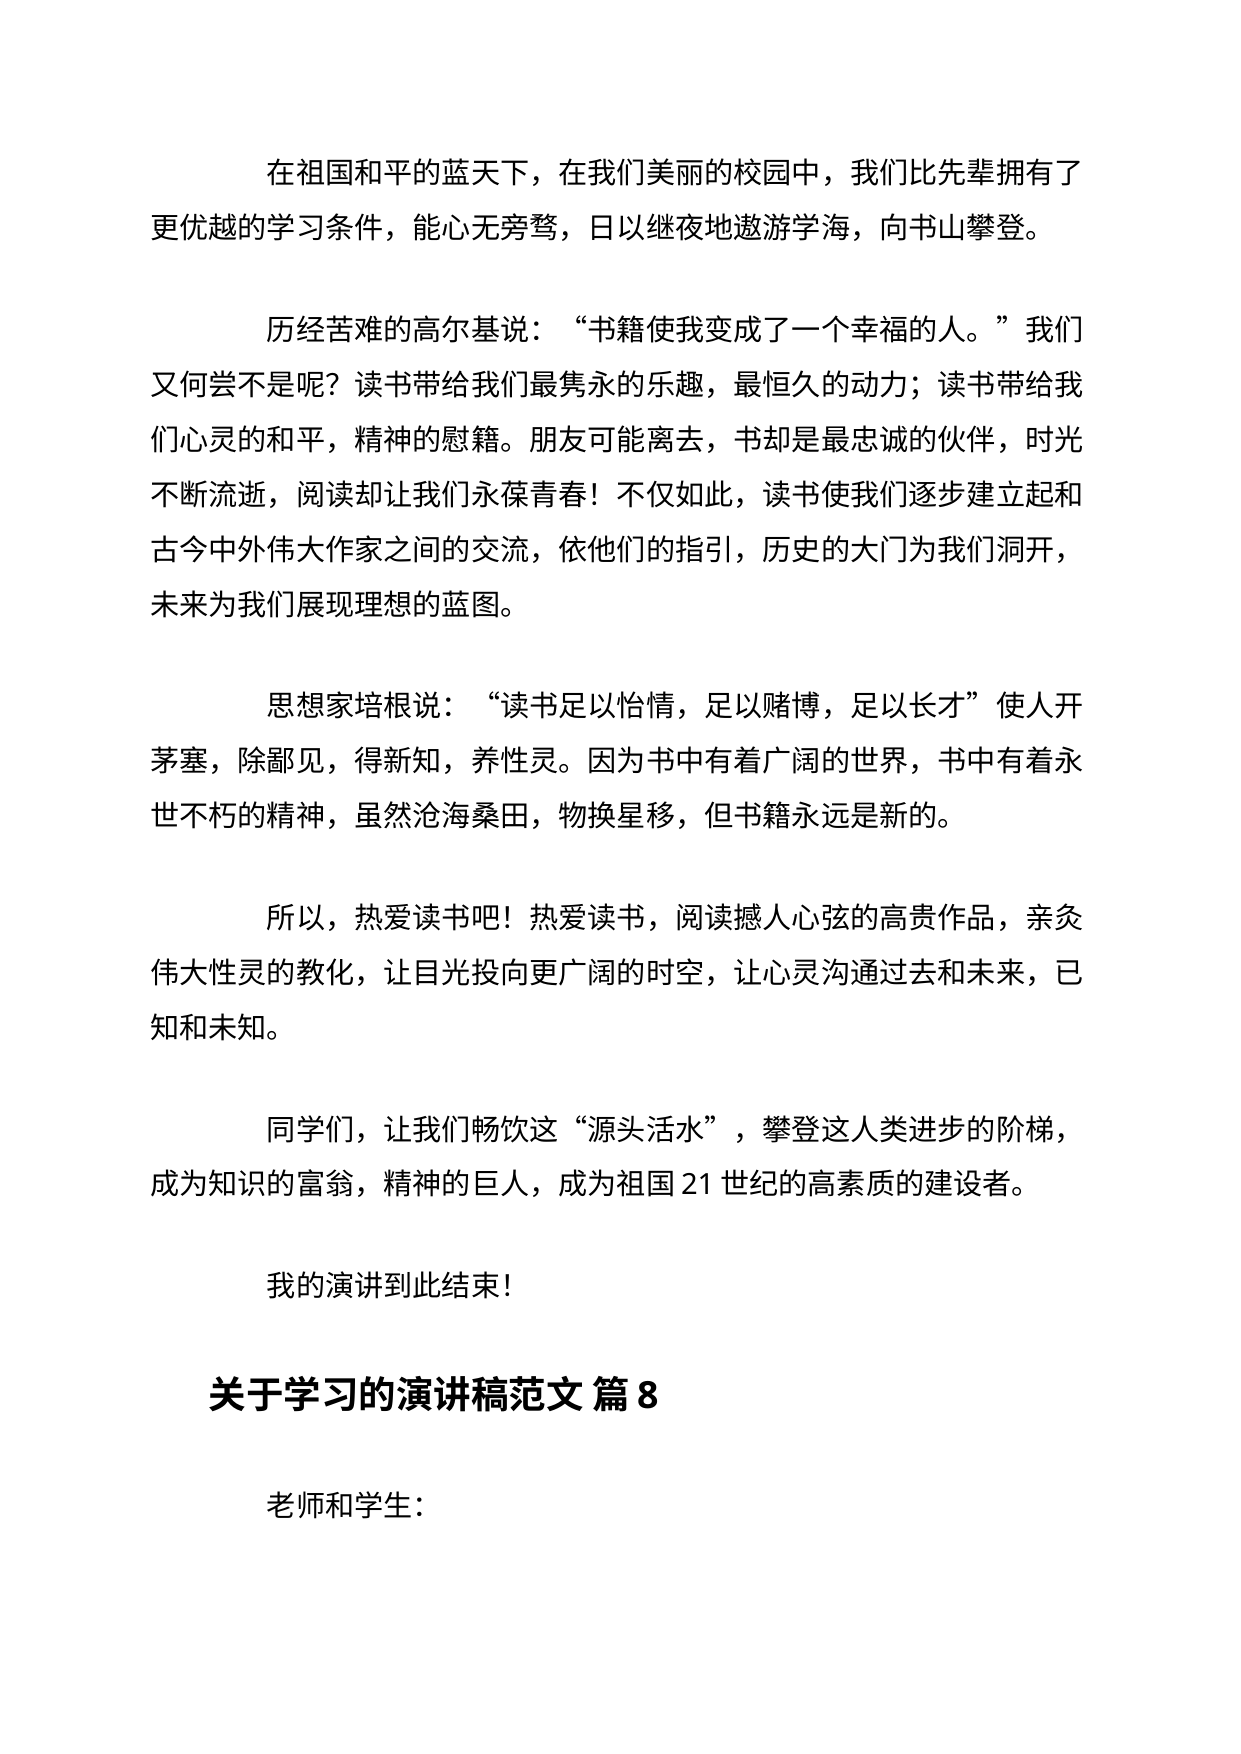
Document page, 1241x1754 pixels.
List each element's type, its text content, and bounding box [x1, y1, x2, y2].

text 思想家培根说：“读书足以怡情，足以赌博，足以长才”使人开茅塞，除鄙见，得新知，养性灵。因为书中有着广阔的世界，书中有着永世不朽的精神，虽然沧海桑田，物换星移，但书籍永远是新的。 [150, 683, 1090, 835]
text 在祖国和平的蓝天下，在我们美丽的校园中，我们比先辈拥有了更优越的学习条件，能心无旁骛，日以继夜地遨游学海，向书山攀登。 [150, 150, 1090, 247]
text 同学们，让我们畅饮这“源头活水”，攀登这人类进步的阶梯，成为知识的富翁，精神的巨人，成为祖国21世纪的高素质的建设者。 [150, 1106, 1090, 1203]
text 老师和学生： [150, 1482, 1090, 1524]
text 我的演讲到此结束！ [150, 1263, 1090, 1305]
text 所以，热爱读书吧！热爱读书，阅读撼人心弦的高贵作品，亲灸伟大性灵的教化，让目光投向更广阔的时空，让心灵沟通过去和未来，已知和未知。 [150, 894, 1090, 1047]
text 历经苦难的高尔基说：“书籍使我变成了一个幸福的人。”我们又何尝不是呢？读书带给我们最隽永的乐趣，最恒久的动力；读书带给我们心灵的和平，精神的慰籍。朋友可能离去，书却是最忠诚的伙伴，时光不断流逝，阅读却让我们永葆青春！不仅如此，读书使我们逐步建立起和古今中外伟大作家之间的交流，依他们的指引，历史的大门为我们洞开，未来为我们展现理想的蓝图。 [150, 307, 1090, 623]
text 关于学习的演讲稿范文 篇8 [150, 1365, 1090, 1419]
